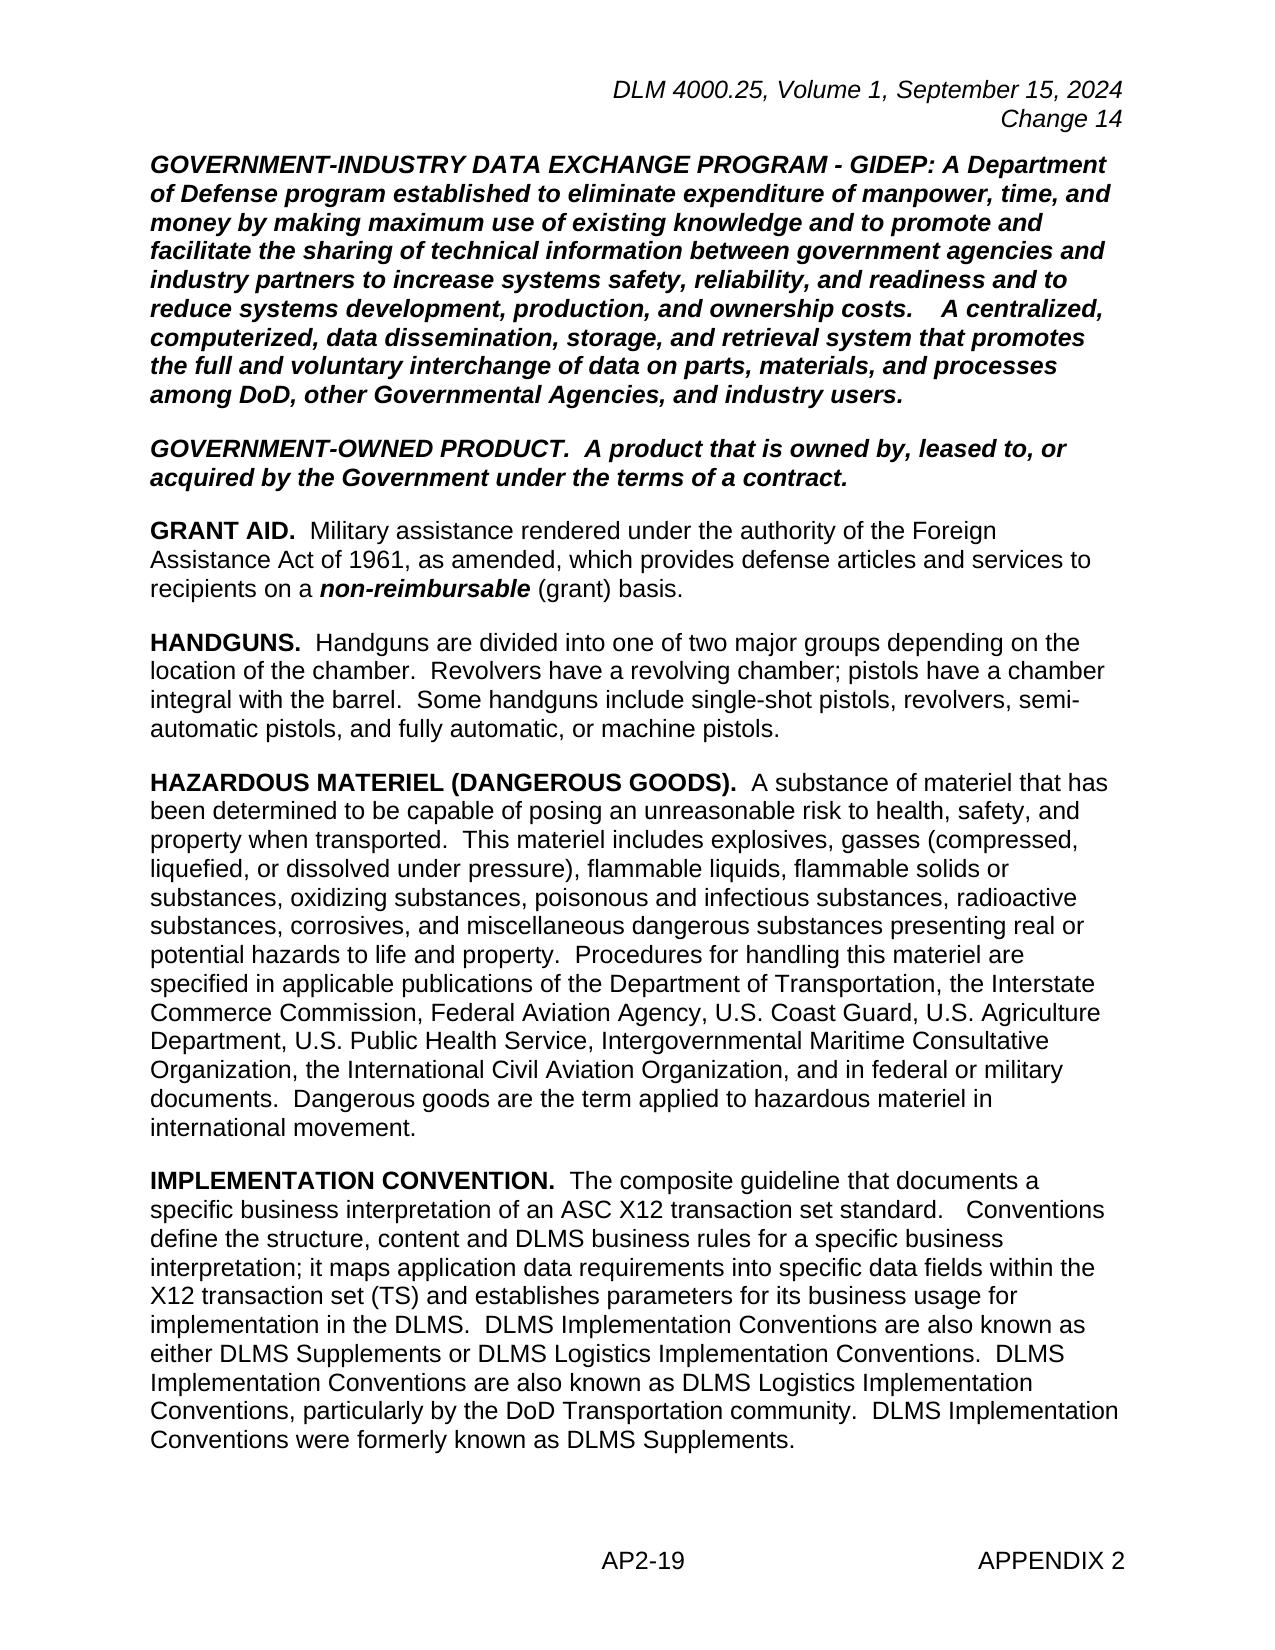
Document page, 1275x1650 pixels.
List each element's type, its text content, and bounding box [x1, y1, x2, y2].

text GRANT AID. Military assistance rendered under the authority of the Foreign Assistance Act of 1961, as amended, which provides defense articles and services to recipients on a non-reimbursable (grant) basis. [150, 516, 1125, 602]
text GOVERNMENT-INDUSTRY DATA EXCHANGE PROGRAM - GIDEP: A Department of Defense program established to eliminate expenditure of manpower, time, and money by making maximum use of existing knowledge and to promote and facilitate the sharing of technical information between government agencies and industry partners to increase systems safety, reliability, and readiness and to reduce systems development, production, and ownership costs. A centralized, computerized, data dissemination, storage, and retrieval system that promotes the full and voluntary interchange of data on parts, materials, and processes among DoD, other Governmental Agencies, and industry users. [150, 150, 1125, 409]
text GOVERNMENT-OWNED PRODUCT. A product that is owned by, leased to, or acquired by the Government under the terms of a contract. [150, 434, 1125, 491]
text HANDGUNS. Handguns are divided into one of two major groups depending on the location of the chamber. Revolvers have a revolving chamber; pistols have a chamber integral with the barrel. Some handguns include single-shot pistols, revolvers, semi-automatic pistols, and fully automatic, or machine pistols. [150, 627, 1125, 742]
text IMPLEMENTATION CONVENTION. The composite guideline that documents a specific business interpretation of an ASC X12 transaction set standard. Conventions define the structure, content and DLMS business rules for a specific business interpretation; it maps application data requirements into specific data fields within the X12 transaction set (TS) and establishes parameters for its business usage for implementation in the DLMS. DLMS Implementation Conventions are also known as either DLMS Supplements or DLMS Logistics Implementation Conventions. DLMS Implementation Conventions are also known as DLMS Logistics Implementation Conventions, particularly by the DoD Transportation community. DLMS Implementation Conventions were formerly known as DLMS Supplements. [150, 1166, 1125, 1454]
text HAZARDOUS MATERIEL (DANGEROUS GOODS). A substance of materiel that has been determined to be capable of posing an unreasonable risk to health, safety, and property when transported. This materiel includes explosives, gasses (compressed, liquefied, or dissolved under pressure), flammable liquids, flammable solids or substances, oxidizing substances, poisonous and infectious substances, radioactive substances, corrosives, and miscellaneous dangerous substances presenting real or potential hazards to life and property. Procedures for handling this materiel are specified in applicable publications of the Department of Transportation, the Interstate Commerce Commission, Federal Aviation Agency, U.S. Coast Guard, U.S. Agriculture Department, U.S. Public Health Service, Intergovernmental Maritime Consultative Organization, the International Civil Aviation Organization, and in federal or military documents. Dangerous goods are the term applied to hazardous materiel in international movement. [150, 767, 1125, 1141]
